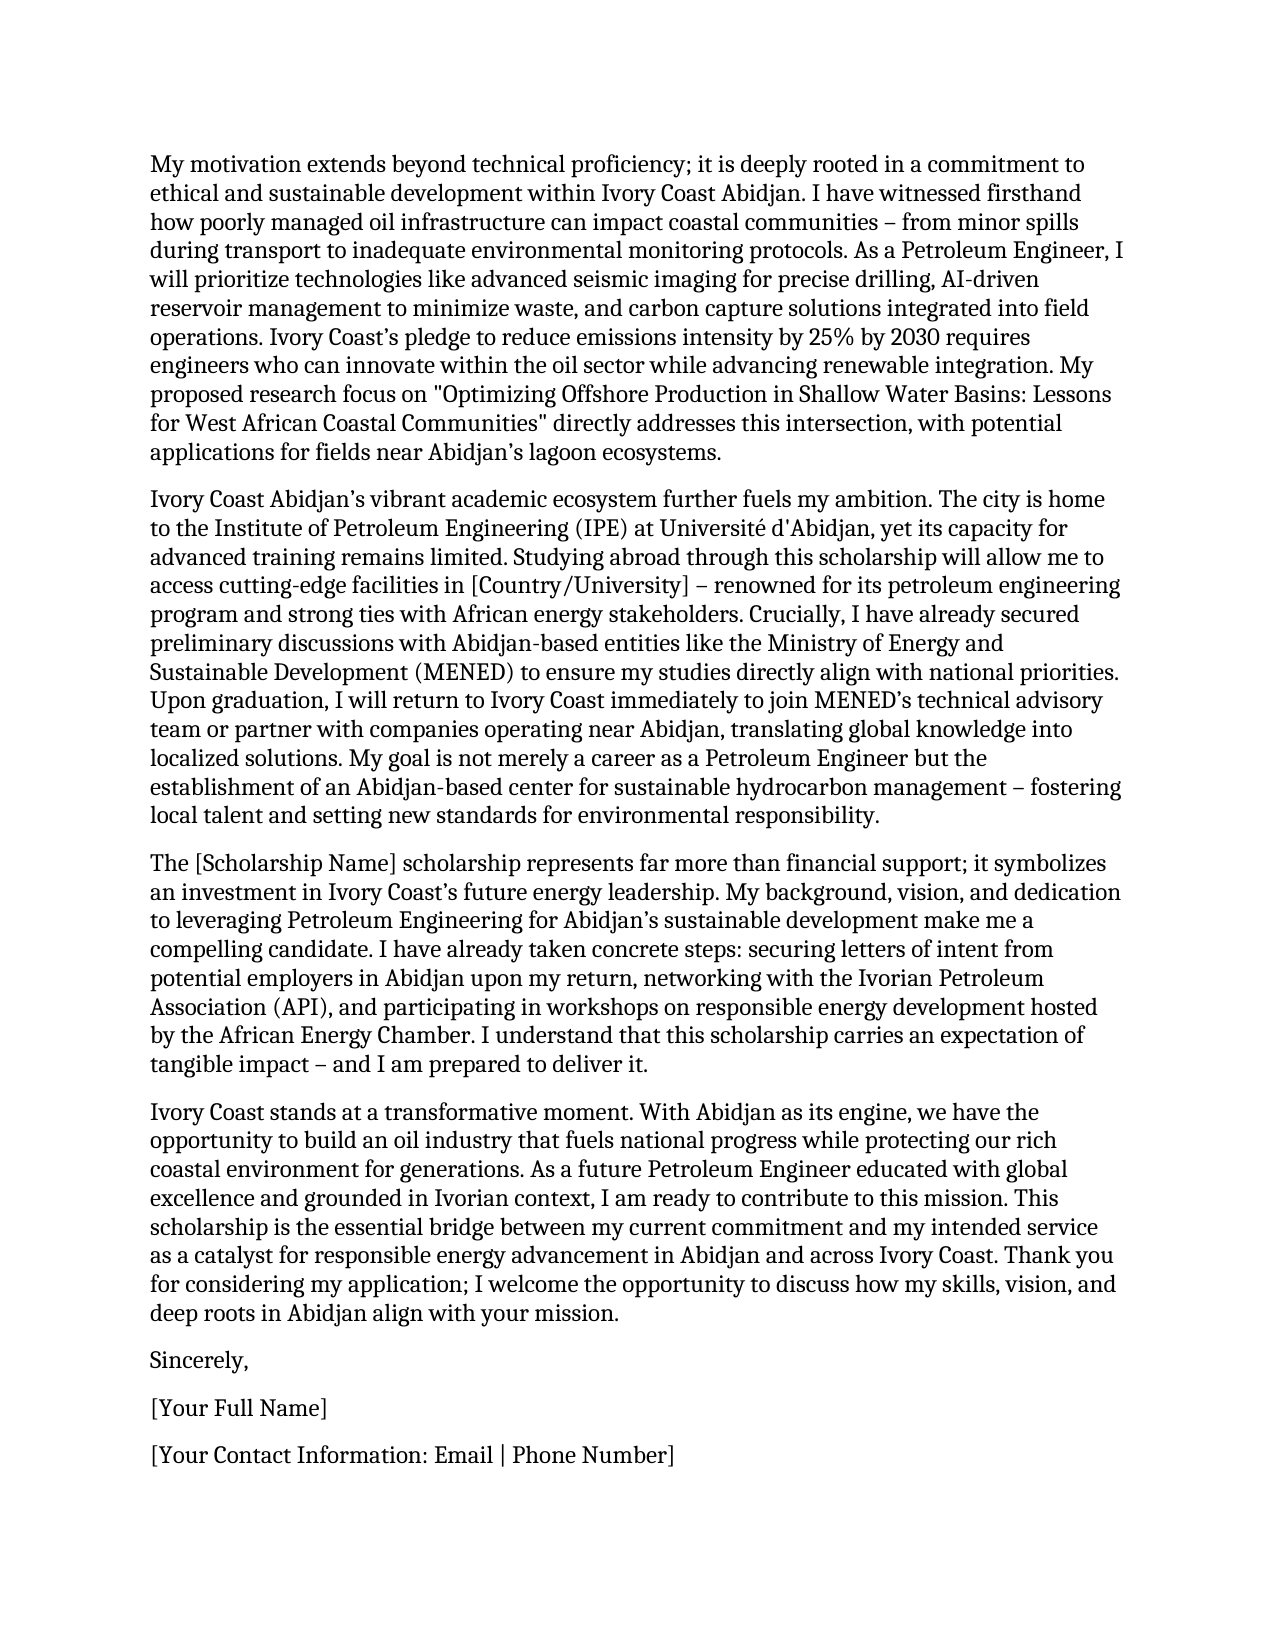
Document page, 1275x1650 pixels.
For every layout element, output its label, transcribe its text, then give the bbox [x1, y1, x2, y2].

text The [Scholarship Name] scholarship represents far more than financial support; it symbolizes an investment in Ivory Coast’s future energy leadership. My background, vision, and dedication to leveraging Petroleum Engineering for Abidjan’s sustainable development make me a compelling candidate. I have already taken concrete steps: securing letters of intent from potential employers in Abidjan upon my return, networking with the Ivorian Petroleum Association (API), and participating in workshops on responsible energy development hosted by the African Energy Chamber. I understand that this scholarship carries an expectation of tangible impact – and I am prepared to deliver it. [150, 849, 1125, 1079]
text Ivory Coast stands at a transformative moment. With Abidjan as its engine, we have the opportunity to build an oil industry that fuels national progress while protecting our rich coastal environment for generations. As a future Petroleum Engineer educated with global excellence and grounded in Ivorian context, I am ready to contribute to this mission. This scholarship is the essential bridge between my current commitment and my intended service as a catalyst for responsible energy advancement in Abidjan and across Ivory Coast. Thank you for considering my application; I welcome the opportunity to discuss how my skills, vision, and deep roots in Abidjan align with your mission. [150, 1097, 1125, 1327]
text [Your Full Name] [150, 1394, 1125, 1422]
text Sincerely, [150, 1346, 1125, 1375]
text My motivation extends beyond technical proficiency; it is deeply rooted in a commitment to ethical and sustainable development within Ivory Coast Abidjan. I have witnessed firsthand how poorly managed oil infrastructure can impact coastal communities – from minor spills during transport to inadequate environmental monitoring protocols. As a Petroleum Engineer, I will prioritize technologies like advanced seismic imaging for precise drilling, AI-driven reservoir management to minimize waste, and carbon capture solutions integrated into field operations. Ivory Coast’s pledge to reduce emissions intensity by 25% by 2030 requires engineers who can innovate within the oil sector while advancing renewable integration. My proposed research focus on "Optimizing Offshore Production in Shallow Water Basins: Lessons for West African Coastal Communities" directly addresses this intersection, with potential applications for fields near Abidjan’s lagoon ecosystems. [150, 150, 1125, 466]
text Ivory Coast Abidjan’s vibrant academic ecosystem further fuels my ambition. The city is home to the Institute of Petroleum Engineering (IPE) at Université d'Abidjan, yet its capacity for advanced training remains limited. Studying abroad through this scholarship will allow me to access cutting-edge facilities in [Country/University] – renowned for its petroleum engineering program and strong ties with African energy stakeholders. Crucially, I have already secured preliminary discussions with Abidjan-based entities like the Ministry of Energy and Sustainable Development (MENED) to ensure my studies directly align with national priorities. Upon graduation, I will return to Ivory Coast immediately to join MENED’s technical advisory team or partner with companies operating near Abidjan, translating global knowledge into localized solutions. My goal is not merely a career as a Petroleum Engineer but the establishment of an Abidjan-based center for sustainable hydrocarbon management – fostering local talent and setting new standards for environmental responsibility. [150, 485, 1125, 830]
text [Your Contact Information: Email | Phone Number] [150, 1441, 1125, 1470]
